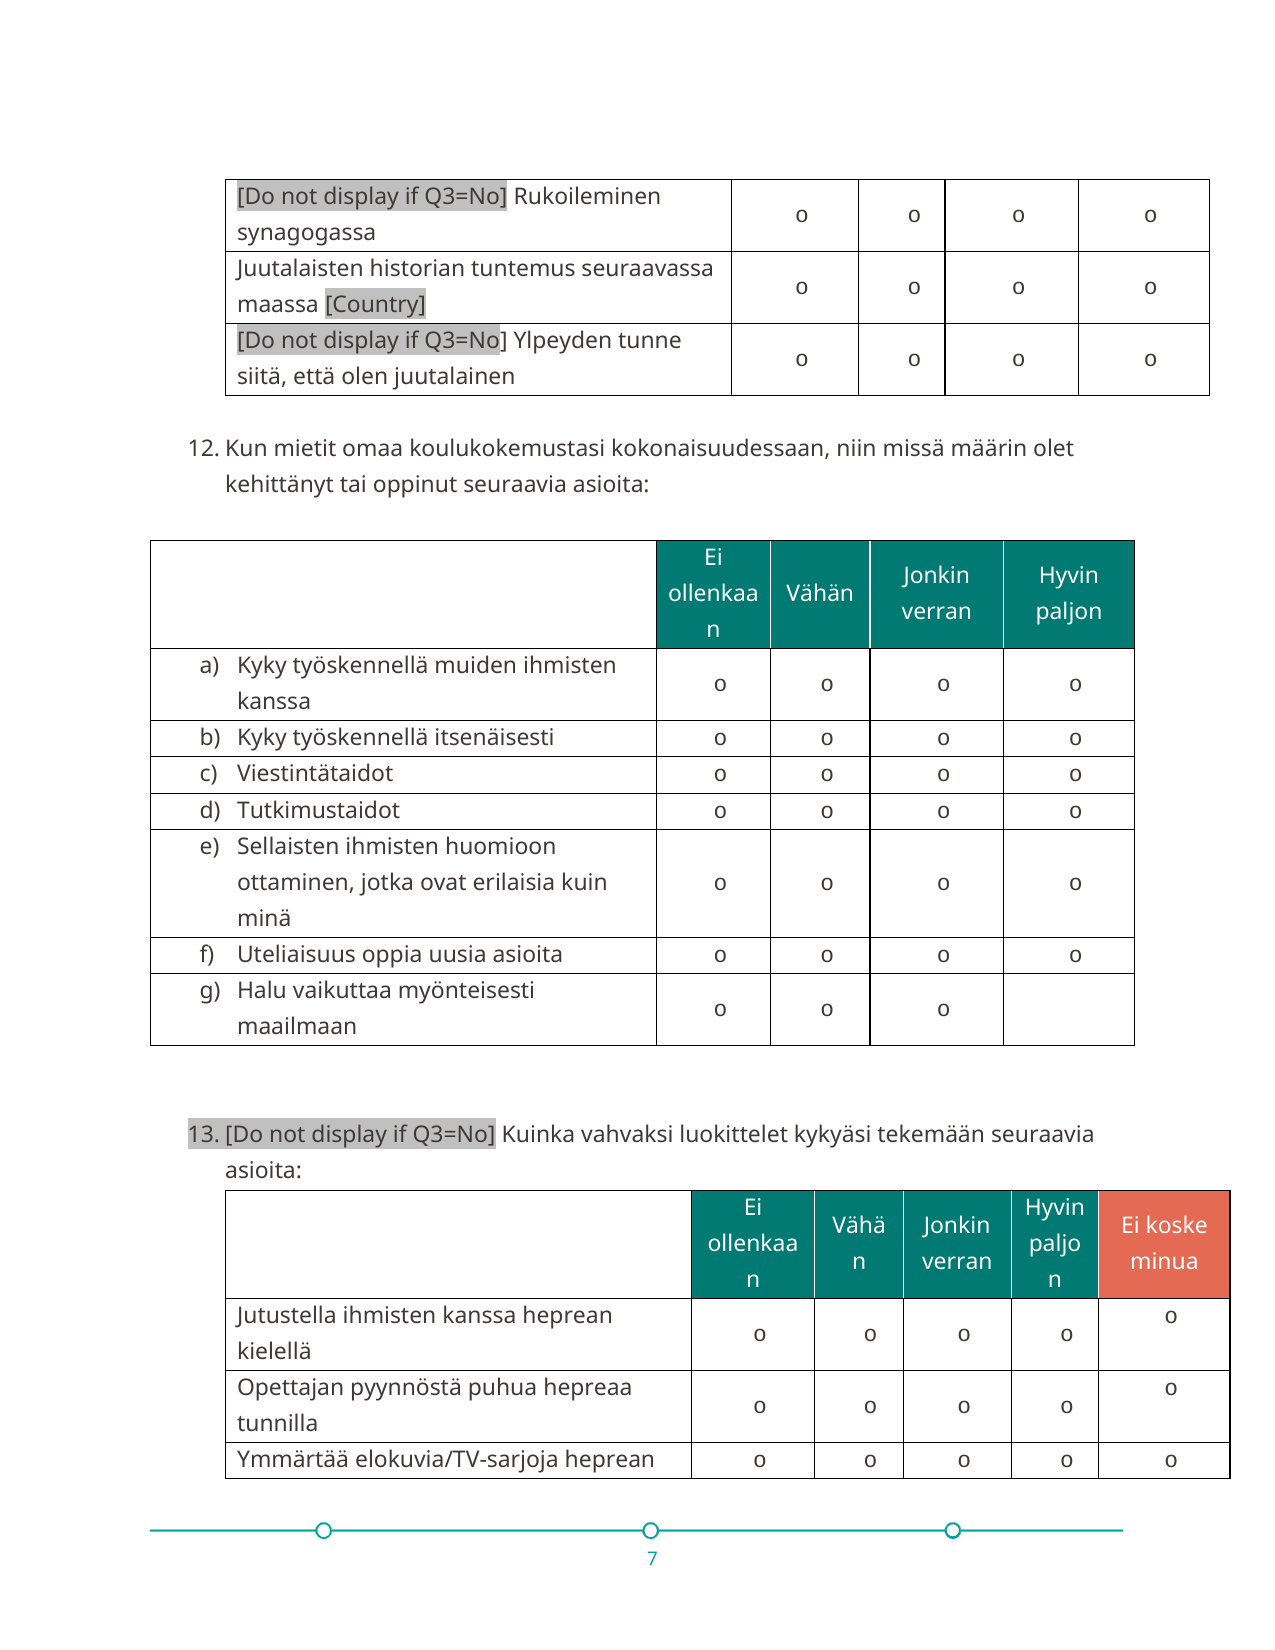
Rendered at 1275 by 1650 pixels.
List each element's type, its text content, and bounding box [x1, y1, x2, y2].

table_cell Ymmärtää elokuvia/TV-sarjoja heprean kielellä [226, 1443, 691, 1478]
table_cell [657, 757, 770, 792]
table_cell [1012, 1443, 1098, 1478]
table_cell [732, 324, 858, 395]
table_cell [1004, 757, 1134, 792]
table_header Vähän [815, 1191, 903, 1298]
table_cell [692, 1443, 814, 1478]
table_cell [657, 721, 770, 756]
table_cell Tutkimustaidot [151, 794, 656, 829]
list [Do not display if Q3=No] Kuinka vahvaksi luokittelet kykyäsi tekemään seuraavia asioita: [187, 1118, 1125, 1185]
table_cell [1079, 180, 1209, 251]
table_cell [Do not display if Q3=No] Ylpeyden tunne siitä, että olen juutalainen [226, 324, 731, 395]
table_header [226, 1191, 691, 1298]
table_cell [771, 938, 869, 973]
table_cell [1099, 1299, 1229, 1370]
table_cell [1004, 721, 1134, 756]
table_cell [904, 1299, 1011, 1370]
table_cell Opettajan pyynnöstä puhua hepreaa tunnilla [226, 1371, 691, 1442]
table_cell [1004, 794, 1134, 829]
table_cell [946, 180, 1078, 251]
table_cell [1079, 324, 1209, 395]
table_cell [871, 757, 1003, 792]
table_cell [732, 252, 858, 323]
table_cell [904, 1371, 1011, 1442]
table_cell [771, 794, 869, 829]
table_header Ei koske minua [1099, 1191, 1229, 1298]
table_cell Sellaisten ihmisten huomioon ottaminen, jotka ovat erilaisia kuin minä [151, 830, 656, 937]
table_cell Jutustella ihmisten kanssa heprean kielellä [226, 1299, 691, 1370]
table_cell [815, 1443, 903, 1478]
table_header Ei ollenkaan [692, 1191, 814, 1298]
table_cell [732, 180, 858, 251]
table_cell [771, 721, 869, 756]
table_cell [657, 974, 770, 1045]
table_cell [871, 721, 1003, 756]
table_cell [815, 1371, 903, 1442]
table_cell [771, 649, 869, 720]
table_cell [657, 830, 770, 937]
table_cell [1012, 1371, 1098, 1442]
table_cell [692, 1371, 814, 1442]
table_cell [859, 180, 944, 251]
table_cell Kyky työskennellä itsenäisesti [151, 721, 656, 756]
table_cell [946, 324, 1078, 395]
table_header Hyvin paljon [1012, 1191, 1098, 1298]
table_cell [Do not display if Q3=No] Rukoileminen synagogassa [226, 180, 731, 251]
table_cell [1099, 1443, 1229, 1478]
table_cell [657, 794, 770, 829]
table_cell Viestintätaidot [151, 757, 656, 792]
table_cell [871, 830, 1003, 937]
table_cell [1004, 830, 1134, 937]
table_header Vähän [771, 541, 869, 648]
table_cell [859, 252, 944, 323]
table_cell [871, 974, 1003, 1045]
list Kun mietit omaa koulukokemustasi kokonaisuudessaan, niin missä määrin olet kehittänyt tai oppinut seuraavia asioita: [187, 432, 1125, 499]
table_cell [692, 1299, 814, 1370]
table_cell [1079, 252, 1209, 323]
table_header Jonkin verran [871, 541, 1003, 648]
table_cell [1099, 1371, 1229, 1442]
table_cell Uteliaisuus oppia uusia asioita [151, 938, 656, 973]
table_cell [1004, 649, 1134, 720]
table_cell [871, 938, 1003, 973]
table_cell [815, 1299, 903, 1370]
table_cell [771, 757, 869, 792]
table_cell [1012, 1299, 1098, 1370]
table_cell Halu vaikuttaa myönteisesti maailmaan [151, 974, 656, 1045]
table_cell Kyky työskennellä muiden ihmisten kanssa [151, 649, 656, 720]
table_cell [904, 1443, 1011, 1478]
picture [150, 1511, 1125, 1563]
table_cell [771, 974, 869, 1045]
table_cell [871, 649, 1003, 720]
table_cell [1004, 938, 1134, 973]
table_cell [657, 938, 770, 973]
table_header Ei ollenkaan [657, 541, 770, 648]
table_cell [1004, 974, 1134, 1045]
table_cell [946, 252, 1078, 323]
table_cell [657, 649, 770, 720]
table_cell Juutalaisten historian tuntemus seuraavassa maassa [Country] [226, 252, 731, 323]
table_cell [771, 830, 869, 937]
table_header [151, 541, 656, 648]
table_cell [859, 324, 944, 395]
table_cell [871, 794, 1003, 829]
table_header Jonkin verran [904, 1191, 1011, 1298]
table_header Hyvin paljon [1004, 541, 1134, 648]
